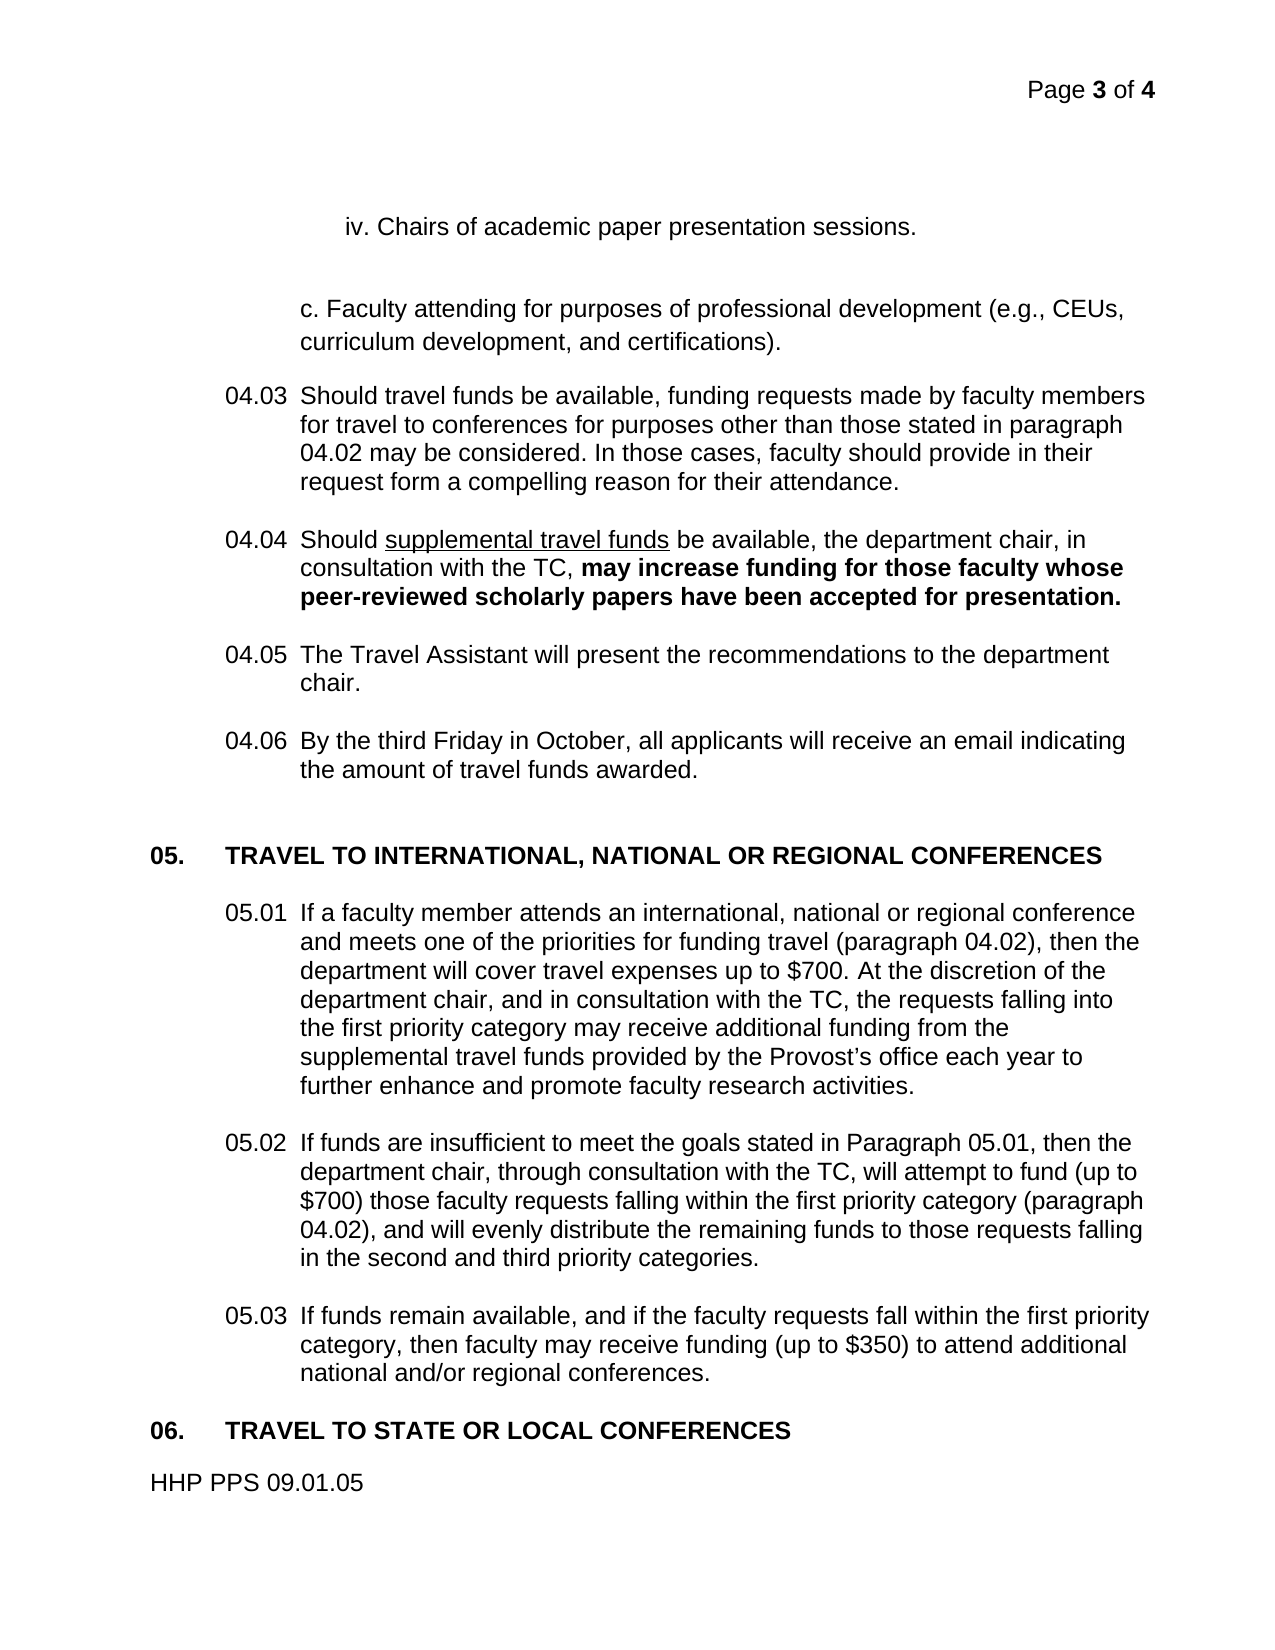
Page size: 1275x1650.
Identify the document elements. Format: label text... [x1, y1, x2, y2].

text 04.06 By the third Friday in October, all applicants will receive an email indicating the amount of travel funds awarded. [225, 726, 1155, 783]
text 05.01 If a faculty member attends an international, national or regional conference and meets one of the priorities for funding travel (paragraph 04.02), then the department will cover travel expenses up to $700. At the discretion of the department chair, and in consultation with the TC, the requests falling into the first priority category may receive additional funding from the supplemental travel funds provided by the Provost’s office each year to further enhance and promote faculty research activities. [225, 898, 1155, 1100]
text 05.03 If funds remain available, and if the faculty requests fall within the first priority category, then faculty may receive funding (up to $350) to attend additional national and/or regional conferences. [225, 1301, 1155, 1387]
text c. Faculty attending for purposes of professional development (e.g., CEUs, curriculum development, and certifications). [300, 294, 1155, 356]
text 04.05 The Travel Assistant will present the recommendations to the department chair. [225, 640, 1155, 697]
text 05.02 If funds are insufficient to meet the goals stated in Paragraph 05.01, then the department chair, through consultation with the TC, will attempt to fund (up to $700) those faculty requests falling within the first priority category (paragraph 04.02), and will evenly distribute the remaining funds to those requests falling in the second and third priority categories. [225, 1128, 1155, 1272]
text 04.04 Should supplemental travel funds be available, the department chair, in consultation with the TC, may increase funding for those faculty whose peer-reviewed scholarly papers have been accepted for presentation. [225, 525, 1155, 611]
text 05. TRAVEL TO INTERNATIONAL, NATIONAL OR REGIONAL CONFERENCES [150, 841, 1155, 870]
text iv. Chairs of academic paper presentation sessions. [300, 211, 1155, 240]
text 06. TRAVEL TO STATE OR LOCAL CONFERENCES [150, 1416, 1155, 1445]
text 04.03 Should travel funds be available, funding requests made by faculty members for travel to conferences for purposes other than those stated in paragraph 04.02 may be considered. In those cases, faculty should provide in their request form a compelling reason for their attendance. [225, 381, 1155, 496]
